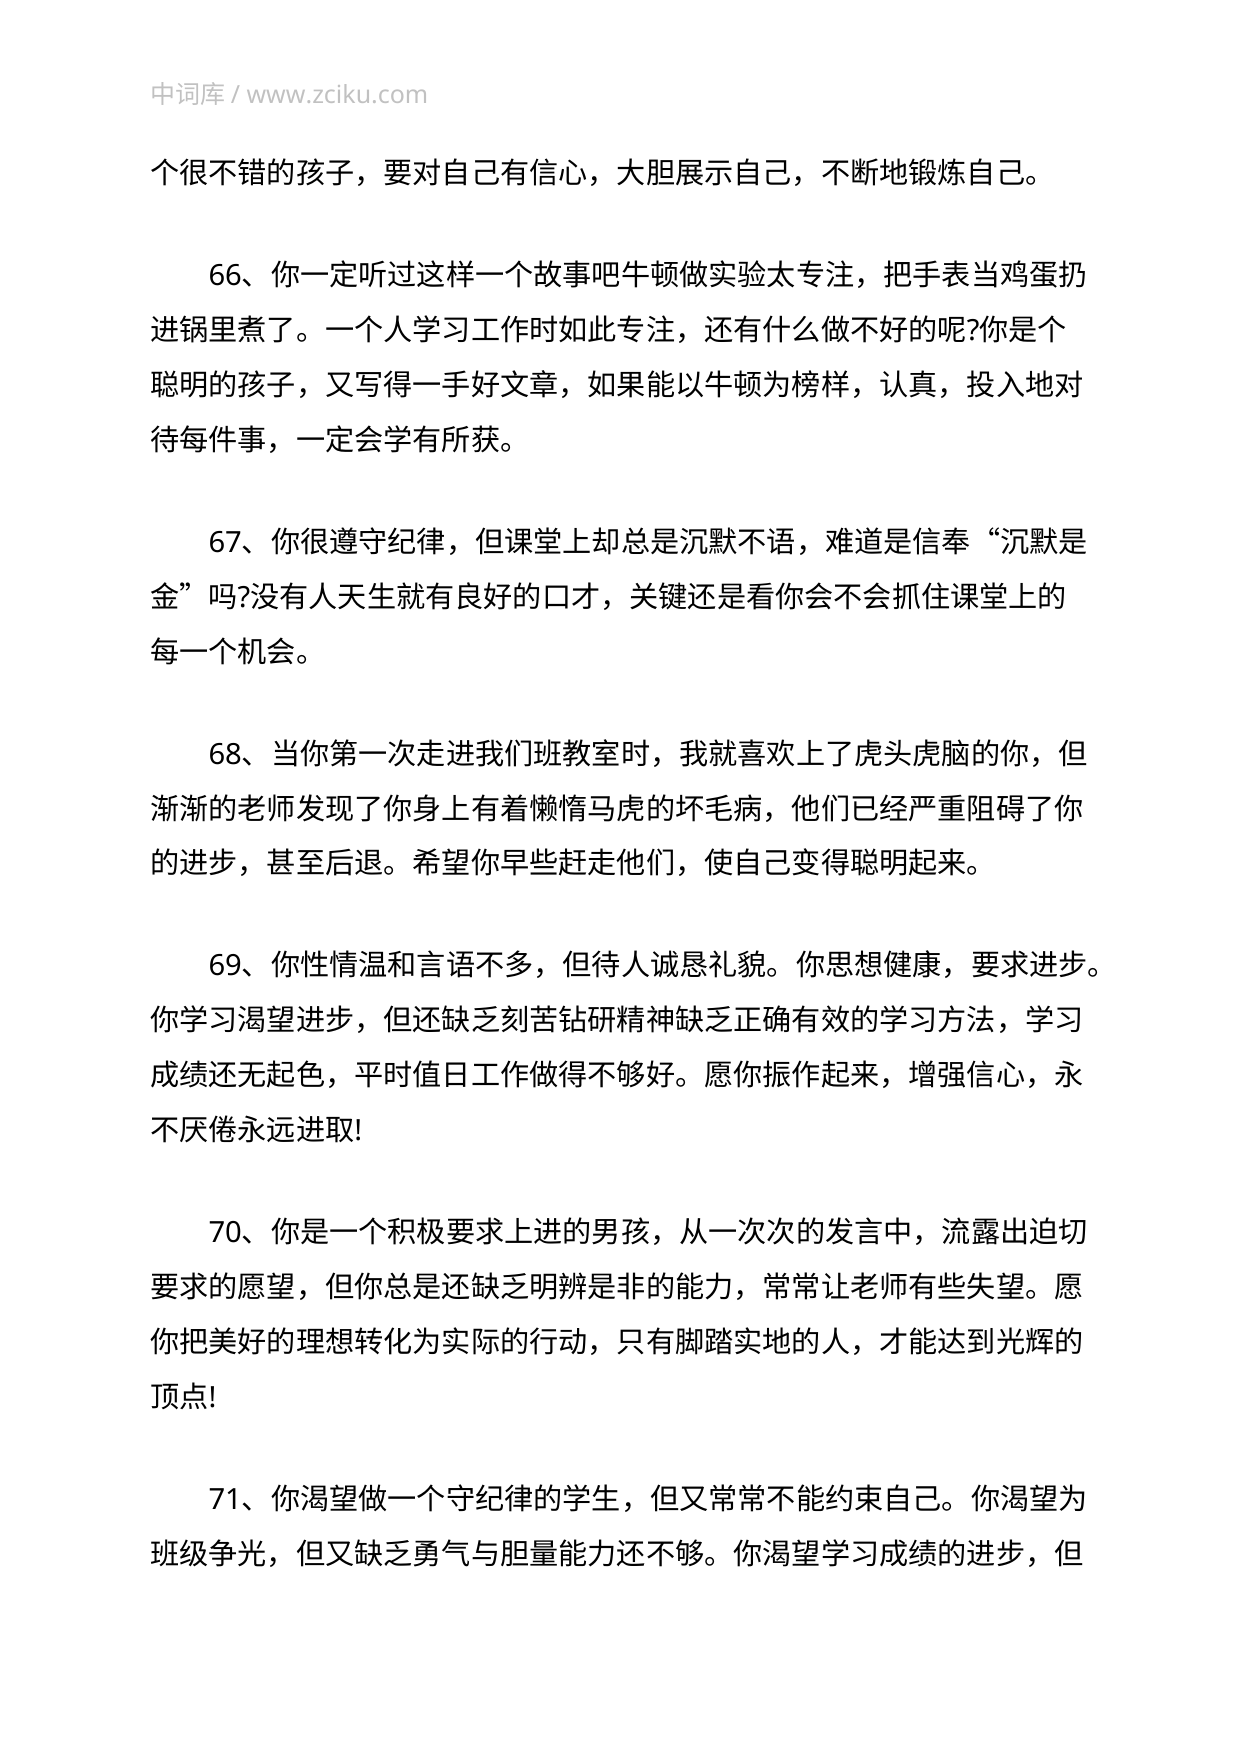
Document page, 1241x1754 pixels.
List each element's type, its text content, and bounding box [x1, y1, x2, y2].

text 70、你是一个积极要求上进的男孩，从一次次的发言中，流露出迫切要求的愿望，但你总是还缺乏明辨是非的能力，常常让老师有些失望。愿你把美好的理想转化为实际的行动，只有脚踏实地的人，才能达到光辉的顶点! [150, 1209, 1090, 1416]
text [150, 1475, 1090, 1573]
text 67、你很遵守纪律，但课堂上却总是沉默不语，难道是信奉“沉默是金”吗?没有人天生就有良好的口才，关键还是看你会不会抓住课堂上的每一个机会。 [150, 518, 1090, 671]
text 69、你性情温和言语不多，但待人诚恳礼貌。你思想健康，要求进步。你学习渴望进步，但还缺乏刻苦钻研精神缺乏正确有效的学习方法，学习成绩还无起色，平时值日工作做得不够好。愿你振作起来，增强信心，永不厌倦永远进取! [150, 942, 1090, 1149]
text 68、当你第一次走进我们班教室时，我就喜欢上了虎头虎脑的你，但渐渐的老师发现了你身上有着懒惰马虎的坏毛病，他们已经严重阻碍了你的进步，甚至后退。希望你早些赶走他们，使自己变得聪明起来。 [150, 730, 1090, 882]
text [150, 150, 1090, 192]
text 66、你一定听过这样一个故事吧牛顿做实验太专注，把手表当鸡蛋扔进锅里煮了。一个人学习工作时如此专注，还有什么做不好的呢?你是个聪明的孩子，又写得一手好文章，如果能以牛顿为榜样，认真，投入地对待每件事，一定会学有所获。 [150, 252, 1090, 459]
